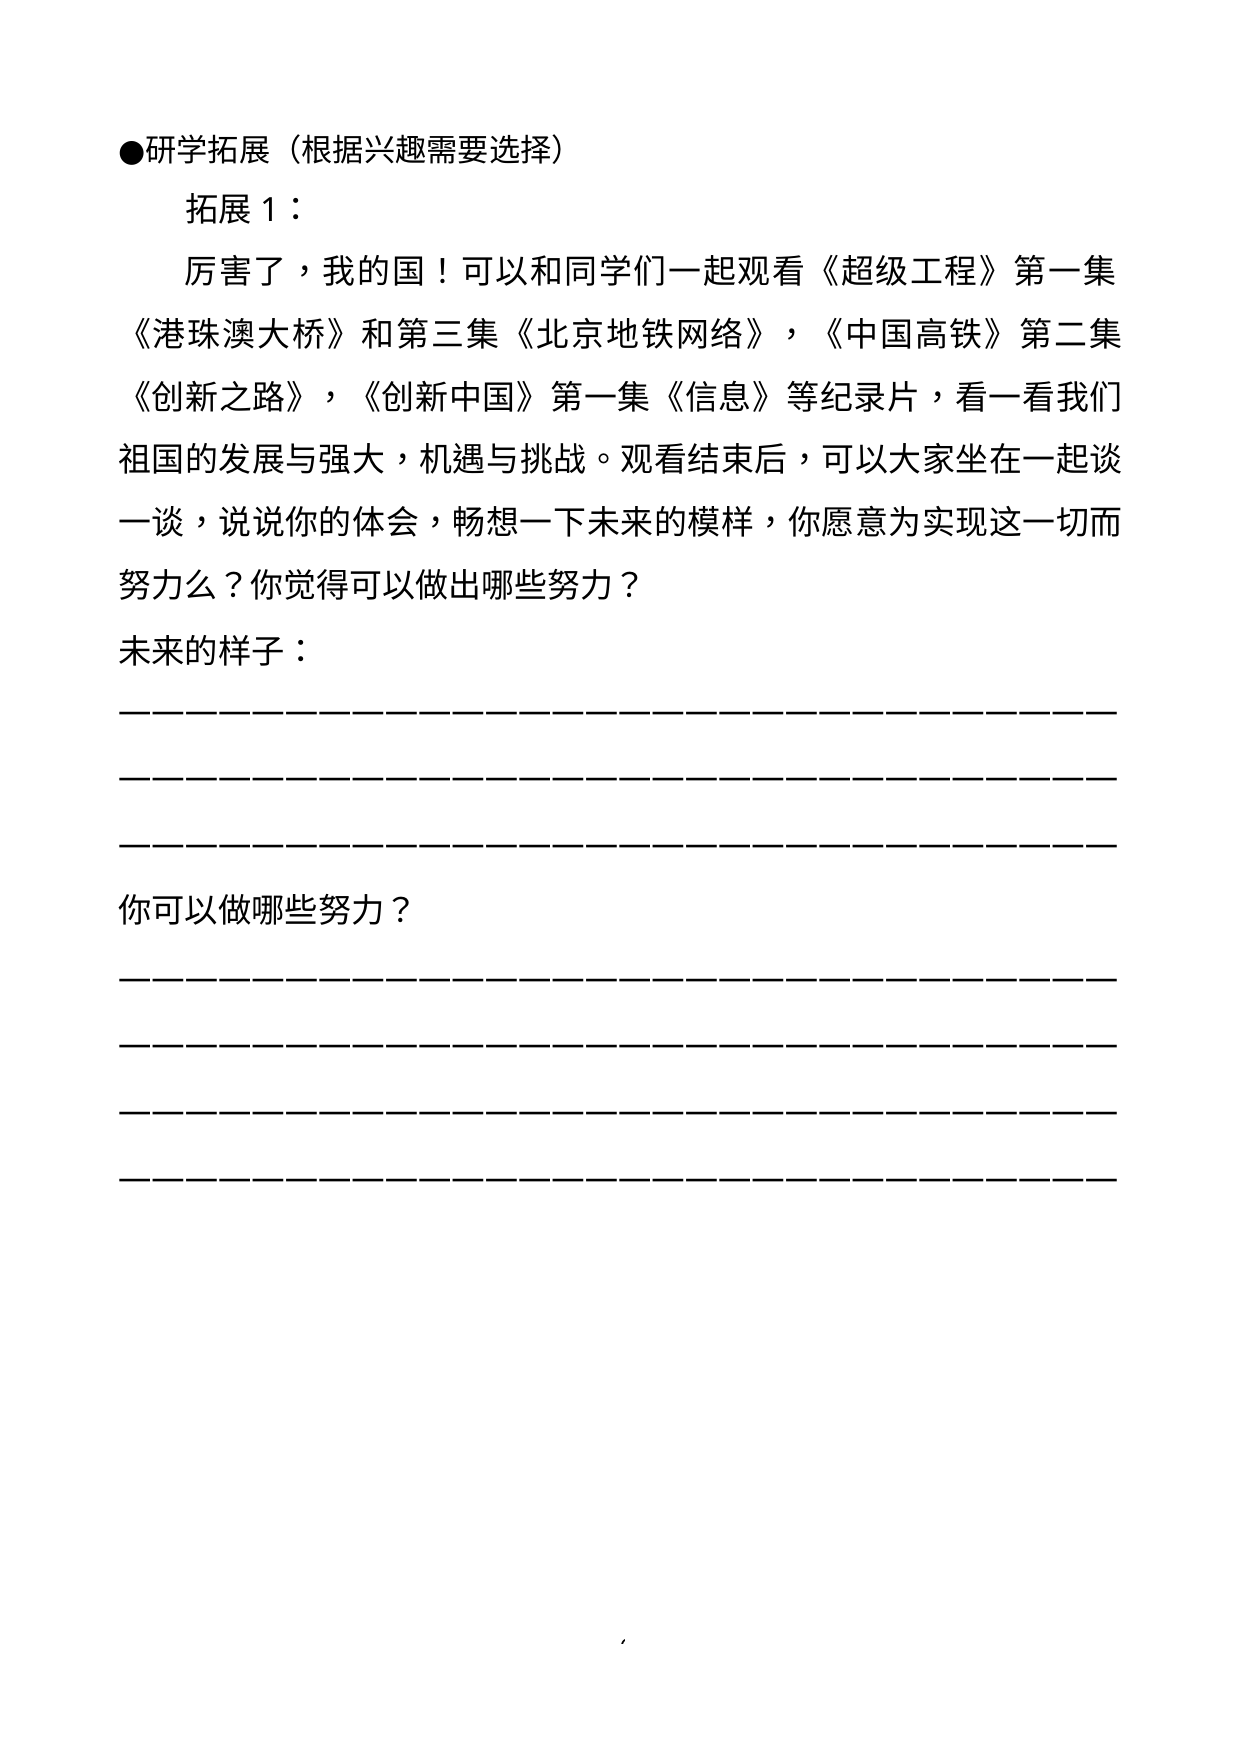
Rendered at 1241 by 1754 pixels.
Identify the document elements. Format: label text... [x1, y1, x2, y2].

text —————————————————————————————— [118, 686, 1134, 732]
text —————————————————————————————— [118, 820, 1134, 865]
text —————————————————————————————— [118, 953, 1134, 999]
text 你可以做哪些努力？ [118, 887, 1134, 932]
text 厉害了，我的国！可以和同学们一起观看《超级工程》第一集《港珠澳大桥》和第三集《北京地铁网络》，《中国高铁》第二集《创新之路》，《创新中国》第一集《信息》等纪录片，看一看我们祖国的发展与强大，机遇与挑战。观看结束后，可以大家坐在一起谈一谈，说说你的体会，畅想一下未来的模样，你愿意为实现这一切而努力么？你觉得可以做出哪些努力？ [118, 248, 1122, 607]
text 拓展 1： [185, 186, 1134, 231]
text —————————————————————————————— [118, 1020, 1134, 1066]
text 未来的样子： [118, 628, 1134, 673]
text —————————————————————————————— [118, 1154, 1134, 1199]
text —————————————————————————————— [118, 753, 1134, 798]
text —————————————————————————————— [118, 1087, 1134, 1132]
text ●研学拓展（根据兴趣需要选择） [118, 129, 1134, 169]
